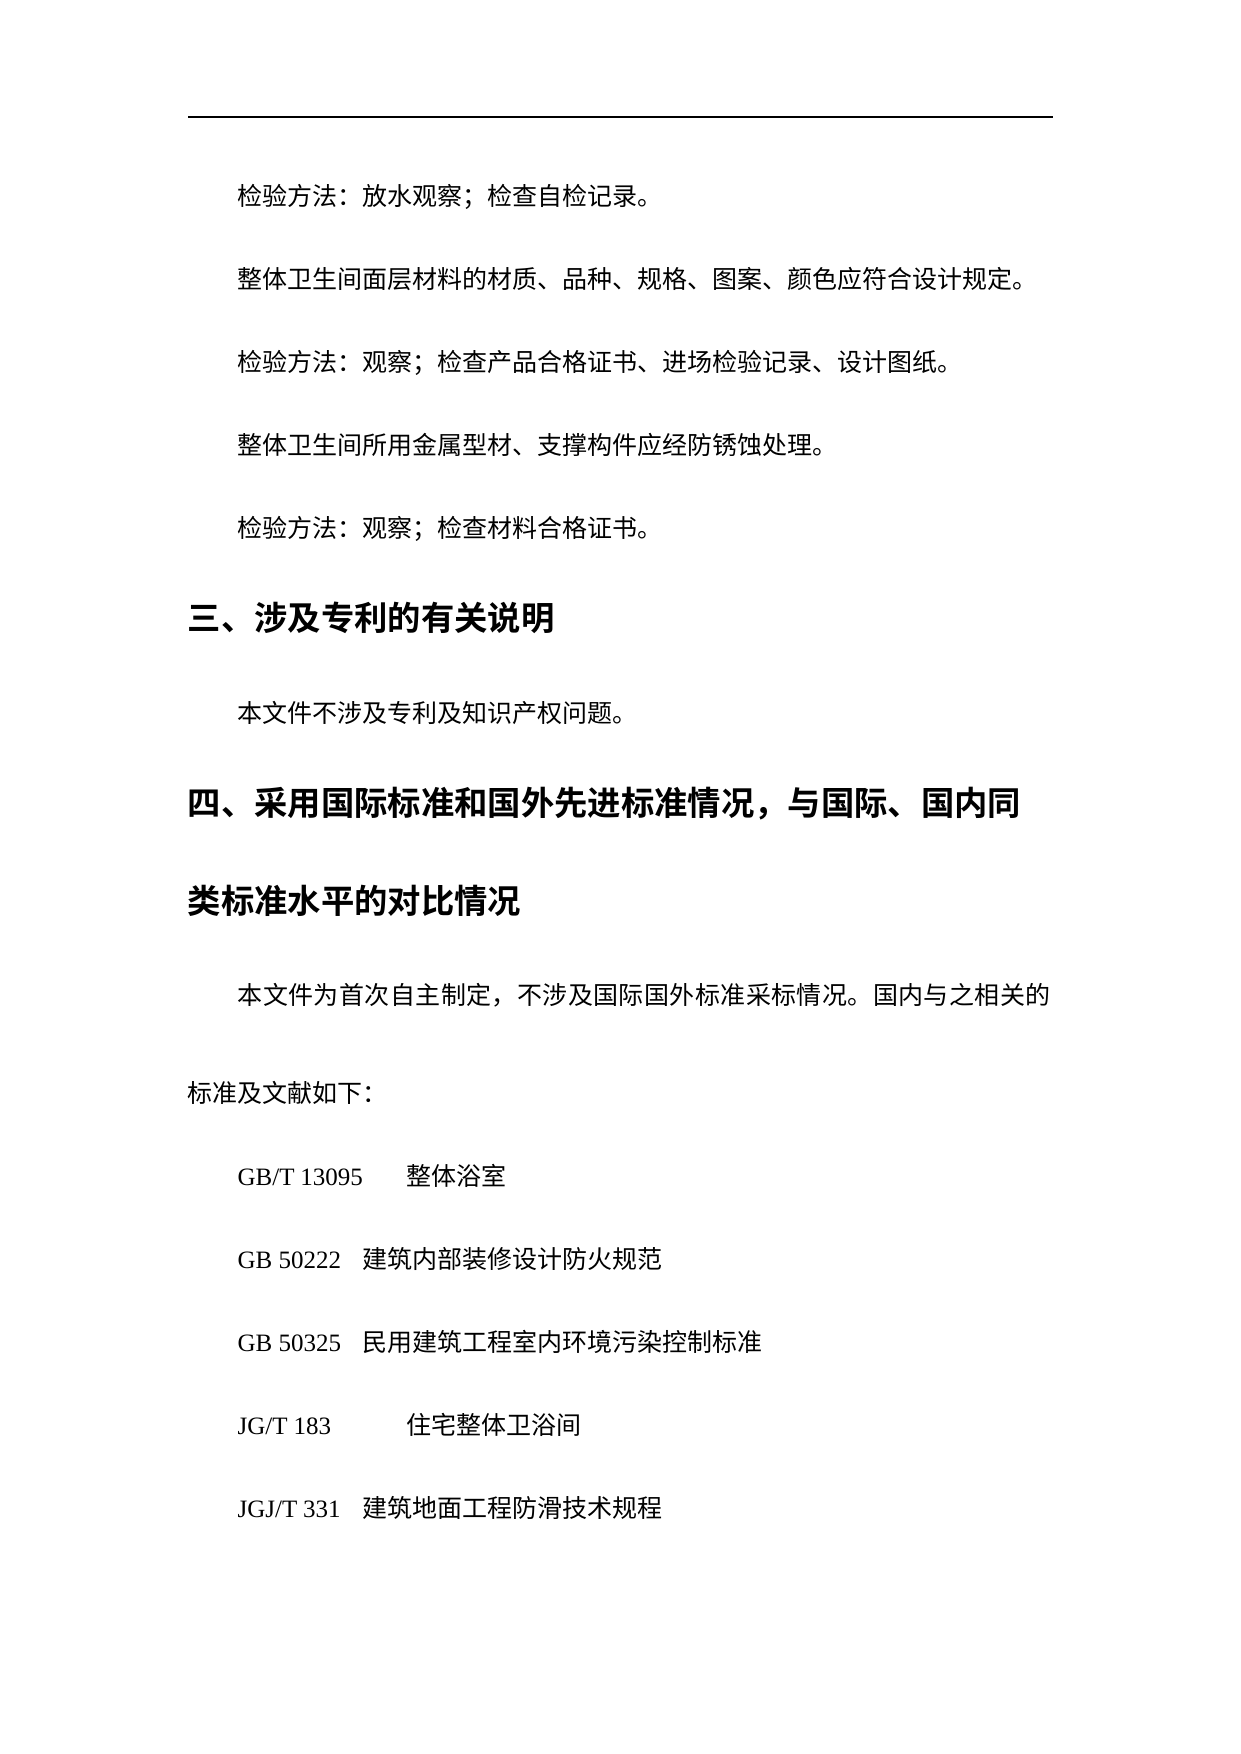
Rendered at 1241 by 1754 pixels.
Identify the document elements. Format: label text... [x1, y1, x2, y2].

subtitle 三、涉及专利的有关说明 [187, 584, 1053, 649]
text 整体卫生间所用金属型材、支撑构件应经防锈蚀处理。 [187, 411, 1053, 476]
text 检验方法：放水观察；检查自检记录。 [187, 162, 1053, 227]
text 检验方法：观察；检查材料合格证书。 [187, 494, 1053, 559]
text 本文件为首次自主制定，不涉及国际国外标准采标情况。国内与之相关的标准及文献如下： [187, 961, 1053, 1124]
text GB/T 13095 整体浴室 [187, 1142, 1053, 1207]
text GB 50325 民用建筑工程室内环境污染控制标准 [187, 1308, 1053, 1373]
text 本文件不涉及专利及知识产权问题。 [187, 679, 1053, 744]
text JG/T 183 住宅整体卫浴间 [187, 1391, 1053, 1456]
text 整体卫生间面层材料的材质、品种、规格、图案、颜色应符合设计规定。 [187, 245, 1053, 310]
text JGJ/T 331 建筑地面工程防滑技术规程 [187, 1474, 1053, 1539]
text GB 50222 建筑内部装修设计防火规范 [187, 1225, 1053, 1290]
text 检验方法：观察；检查产品合格证书、进场检验记录、设计图纸。 [187, 328, 1053, 393]
subtitle 四、采用国际标准和国外先进标准情况，与国际、国内同类标准水平的对比情况 [187, 768, 1053, 931]
